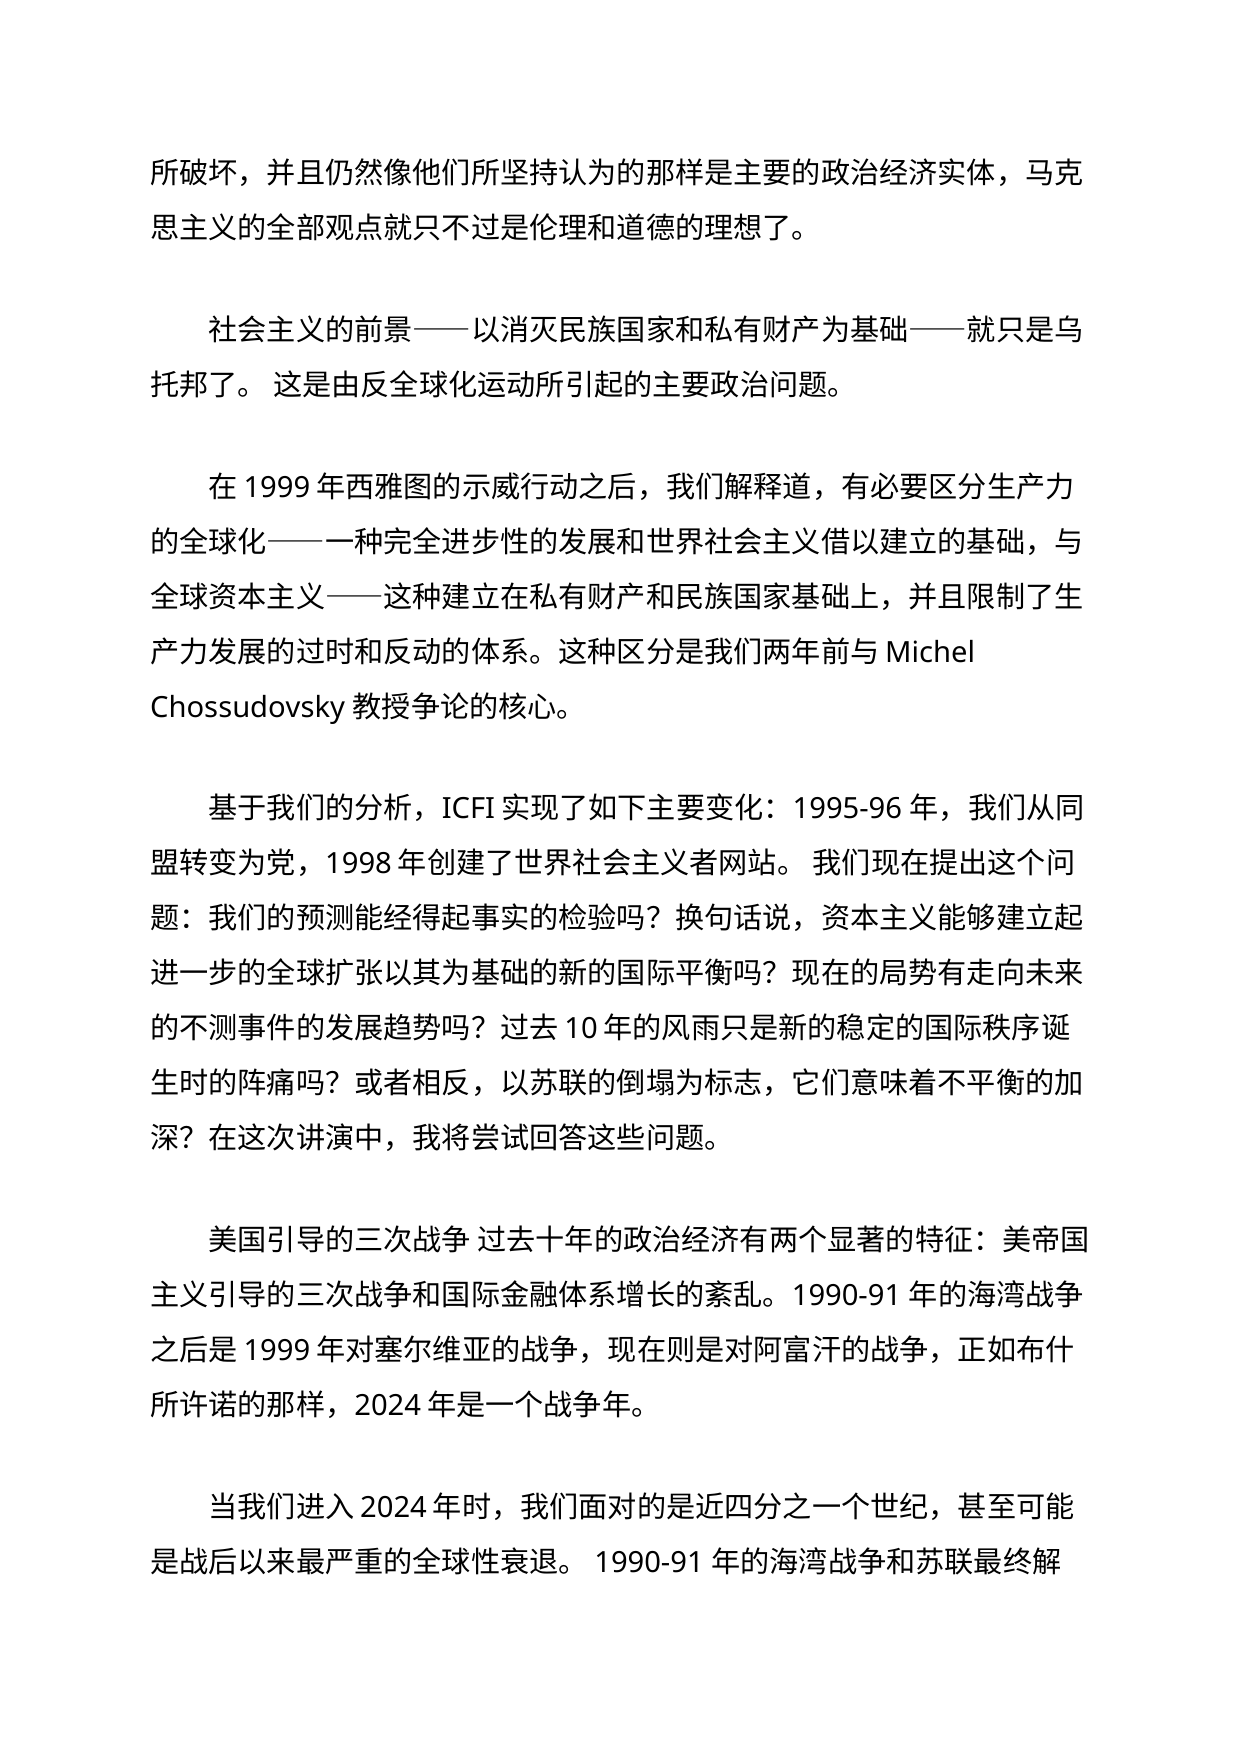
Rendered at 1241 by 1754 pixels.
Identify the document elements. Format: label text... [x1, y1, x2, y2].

text 美国引导的三次战争 过去十年的政治经济有两个显著的特征：美帝国主义引导的三次战争和国际金融体系增长的紊乱。1990-91 年的海湾战争之后是1999年对塞尔维亚的战争，现在则是对阿富汗的战争，正如布什所许诺的那样，2024年是一个战争年。 [150, 1217, 1090, 1424]
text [150, 1483, 1090, 1581]
text 基于我们的分析，ICFI实现了如下主要变化：1995-96 年，我们从同盟转变为党，1998年创建了世界社会主义者网站。 我们现在提出这个问题：我们的预测能经得起事实的检验吗？换句话说，资本主义能够建立起进一步的全球扩张以其为基础的新的国际平衡吗？现在的局势有走向未来的不测事件的发展趋势吗？过去10年的风雨只是新的稳定的国际秩序诞生时的阵痛吗？或者相反，以苏联的倒塌为标志，它们意味着不平衡的加深？在这次讲演中，我将尝试回答这些问题。 [150, 785, 1090, 1157]
text 社会主义的前景——以消灭民族国家和私有财产为基础——就只是乌托邦了。 这是由反全球化运动所引起的主要政治问题。 [150, 307, 1090, 404]
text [150, 150, 1090, 247]
text 在1999年西雅图的示威行动之后，我们解释道，有必要区分生产力的全球化——一种完全进步性的发展和世界社会主义借以建立的基础，与全球资本主义——这种建立在私有财产和民族国家基础上，并且限制了生产力发展的过时和反动的体系。这种区分是我们两年前与Michel Chossudovsky 教授争论的核心。 [150, 463, 1090, 726]
